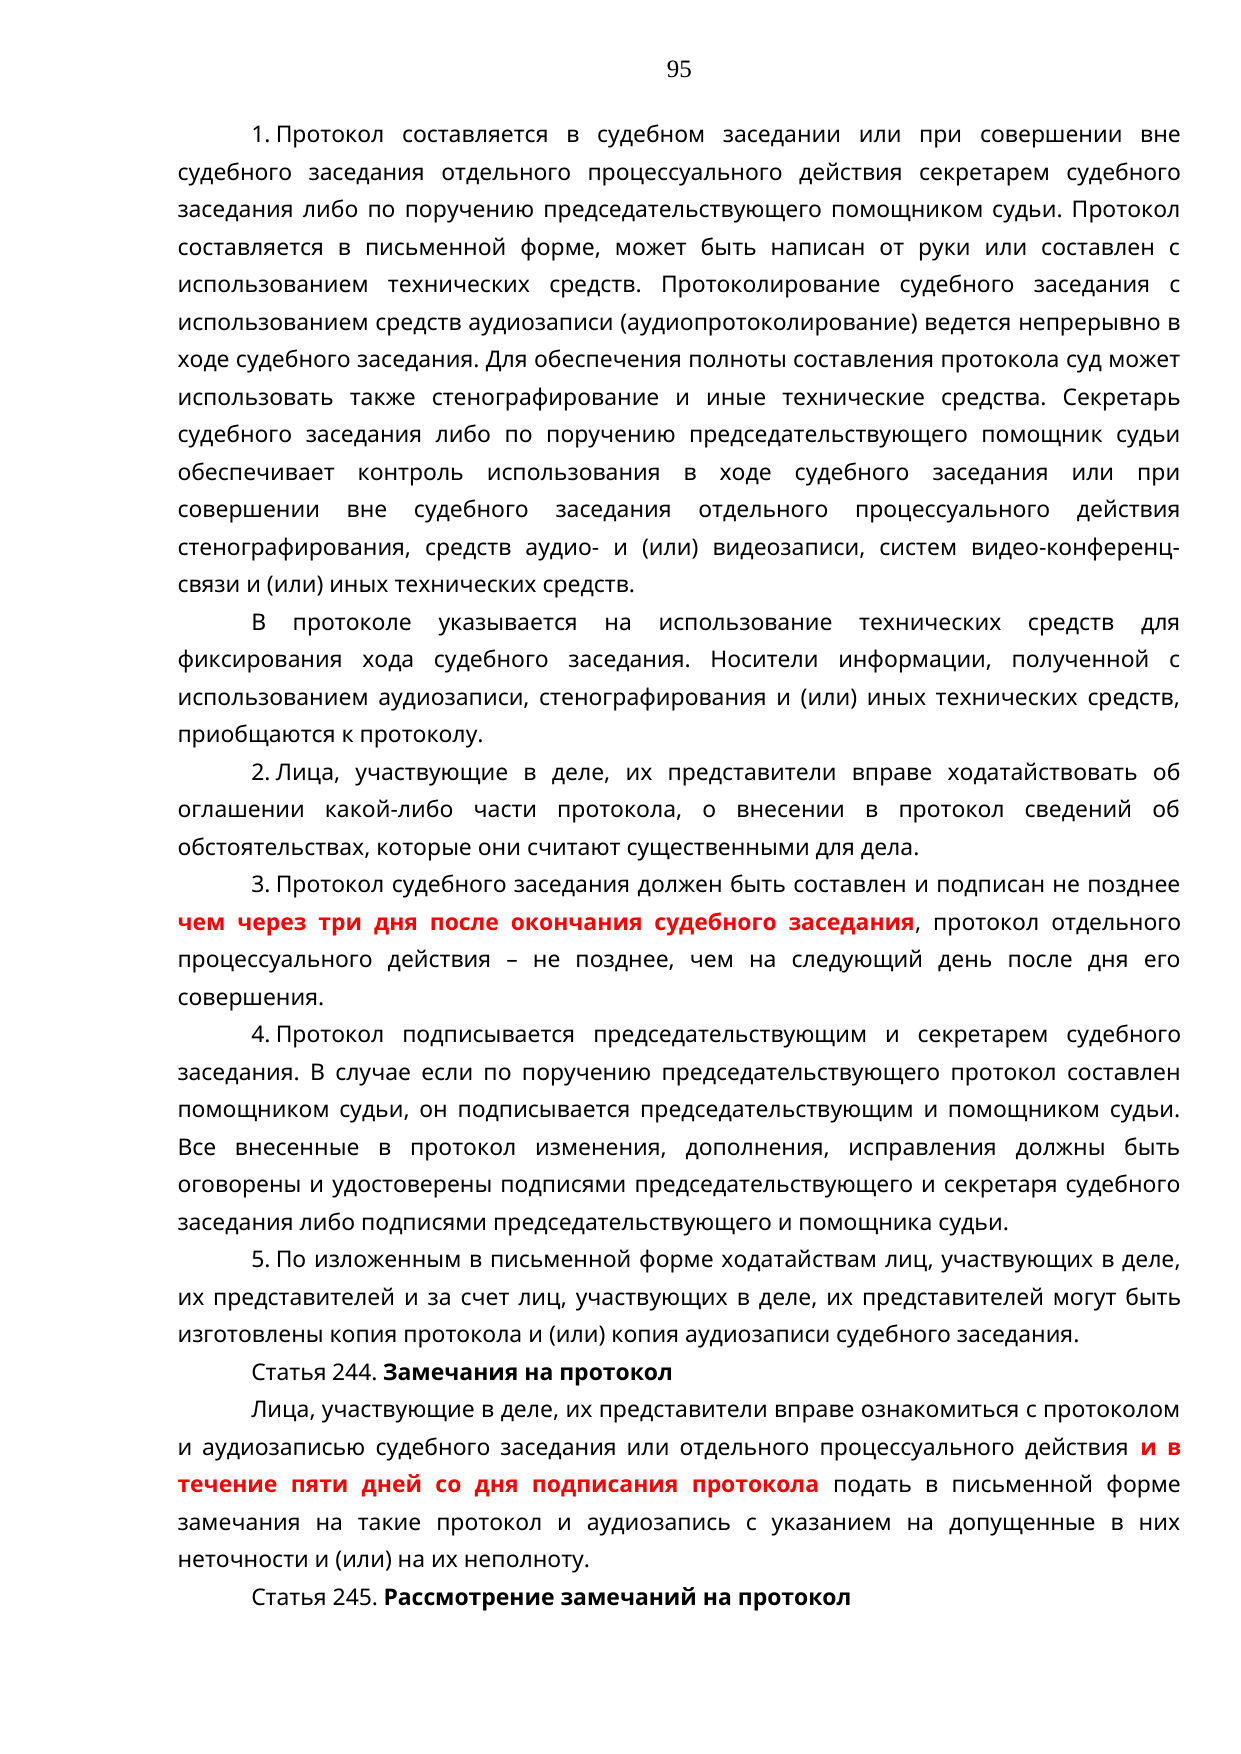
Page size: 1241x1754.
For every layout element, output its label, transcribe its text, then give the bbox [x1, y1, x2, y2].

text 1. Протокол составляется в судебном заседании или при совершении вне судебного заседания отдельного процессуального действия секретарем судебного заседания либо по поручению председательствующего помощником судьи. Протокол составляется в письменной форме, может быть написан от руки или составлен с использованием технических средств. Протоколирование судебного заседания с использованием средств аудиозаписи (аудиопротоколирование) ведется непрерывно в ходе судебного заседания. Для обеспечения полноты составления протокола суд может использовать также стенографирование и иные технические средства. Секретарь судебного заседания либо по поручению председательствующего помощник судьи обеспечивает контроль использования в ходе судебного заседания или при совершении вне судебного заседания отдельного процессуального действия стенографирования, средств аудио- и (или) видеозаписи, систем видео-конференц-связи и (или) иных технических средств. [177, 118, 1181, 599]
text Статья 245. Рассмотрение замечаний на протокол [177, 1581, 1181, 1612]
text 4. Протокол подписывается председательствующим и секретарем судебного заседания. В случае если по поручению председательствующего протокол составлен помощником судьи, он подписывается председательствующим и помощником судьи. Все внесенные в протокол изменения, дополнения, исправления должны быть оговорены и удостоверены подписями председательствующего и секретаря судебного заседания либо подписями председательствующего и помощника судьи. [177, 1018, 1181, 1237]
text 2. Лица, участвующие в деле, их представители вправе ходатайствовать об оглашении какой-либо части протокола, о внесении в протокол сведений об обстоятельствах, которые они считают существенными для дела. [177, 756, 1181, 862]
text 5. По изложенным в письменной форме ходатайствам лиц, участвующих в деле, их представителей и за счет лиц, участвующих в деле, их представителей могут быть изготовлены копия протокола и (или) копия аудиозаписи судебного заседания. [177, 1243, 1181, 1349]
text В протоколе указывается на использование технических средств для фиксирования хода судебного заседания. Носители информации, полученной с использованием аудиозаписи, стенографирования и (или) иных технических средств, приобщаются к протоколу. [177, 606, 1181, 749]
text Лица, участвующие в деле, их представители вправе ознакомиться с протоколом и аудиозаписью судебного заседания или отдельного процессуального действия и в течение пяти дней со дня подписания протокола подать в письменной форме замечания на такие протокол и аудиозапись с указанием на допущенные в них неточности и (или) на их неполноту. [177, 1393, 1181, 1574]
text 3. Протокол судебного заседания должен быть составлен и подписан не позднее чем через три дня после окончания судебного заседания, протокол отдельного процессуального действия – не позднее, чем на следующий день после дня его совершения. [177, 868, 1181, 1012]
text Статья 244. Замечания на протокол [177, 1356, 1181, 1387]
